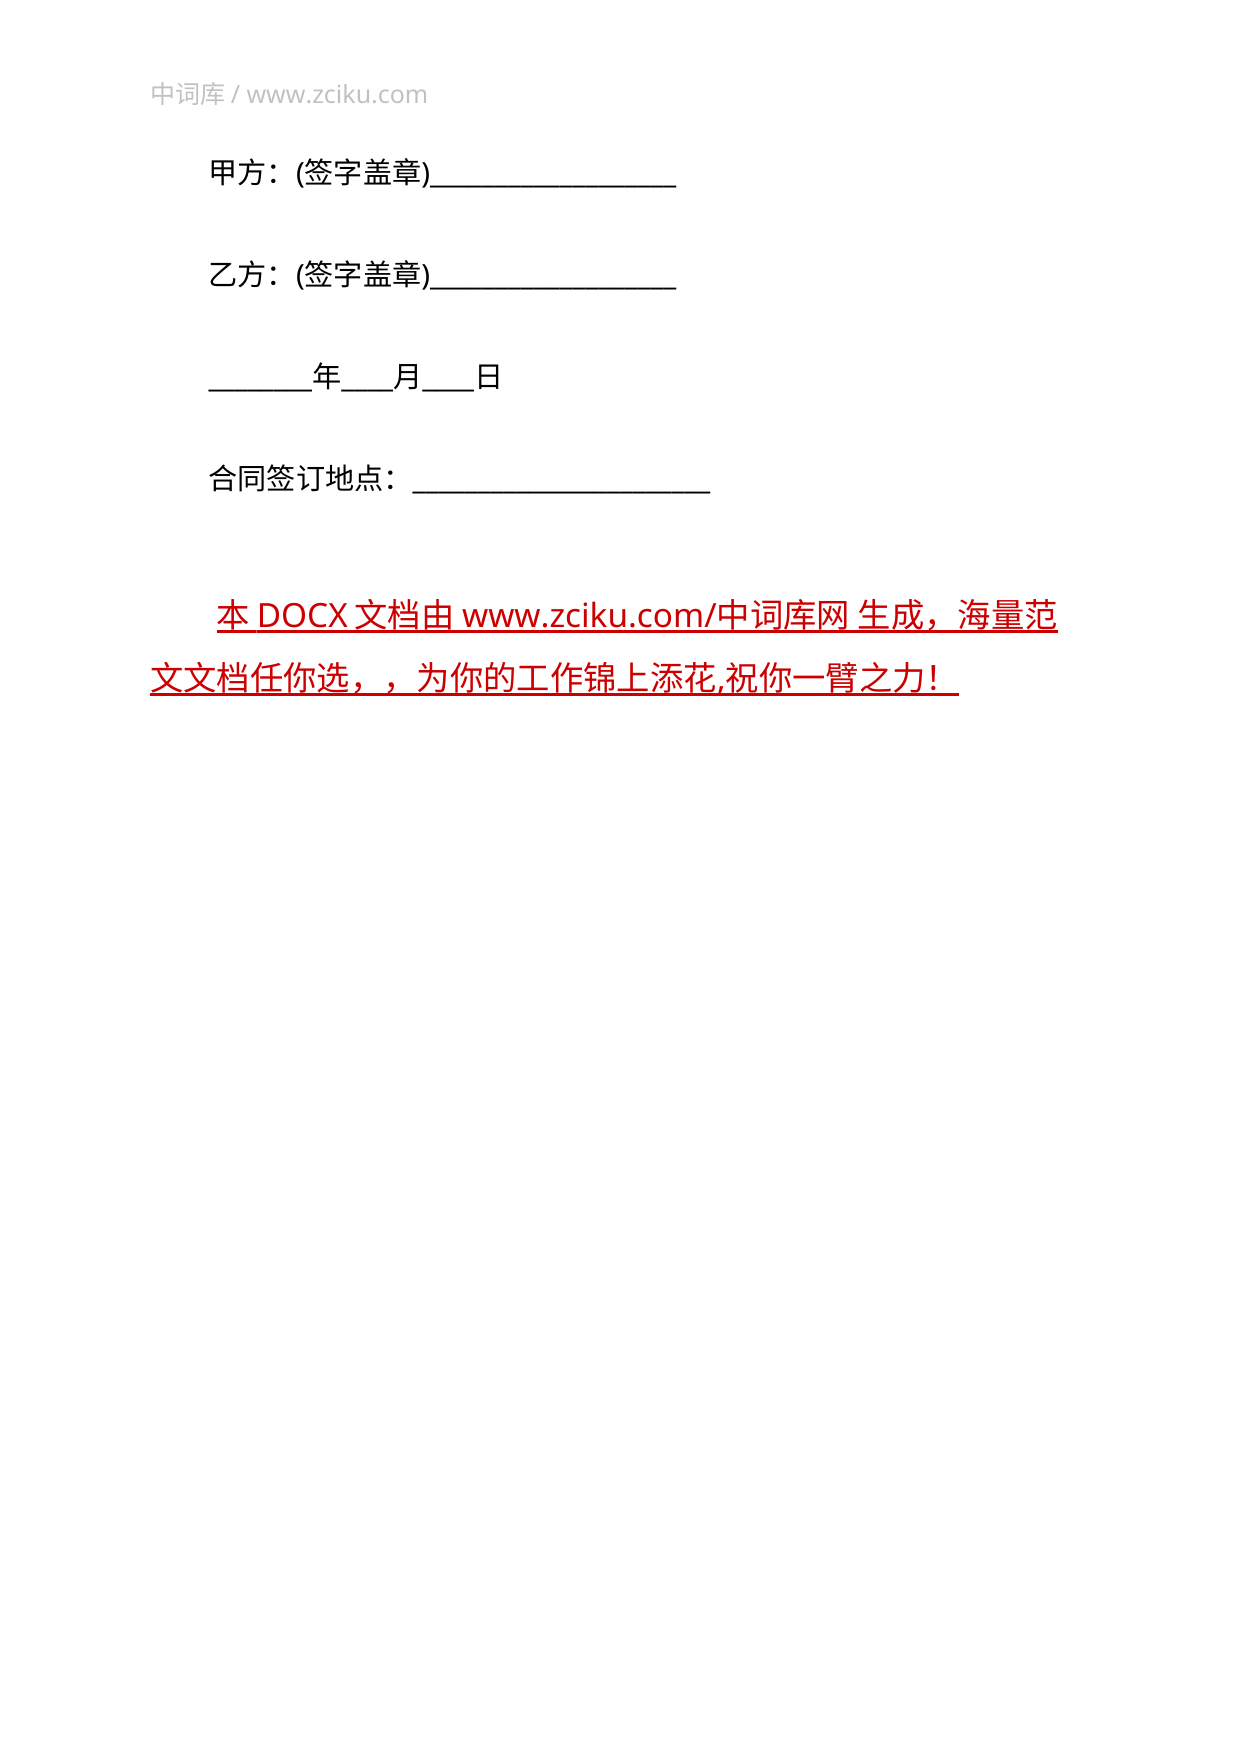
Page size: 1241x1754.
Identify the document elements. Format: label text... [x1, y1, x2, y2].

text 合同签订地点：_______________________ [150, 456, 1090, 498]
text 甲方：(签字盖章)___________________ [150, 150, 1090, 192]
text ________年____月____日 [150, 354, 1090, 396]
text 乙方：(签字盖章)___________________ [150, 252, 1090, 294]
text 本DOCX文档由 www.zciku.com/中词库网 生成，海量范文文档任你选，，为你的工作锦上添花,祝你一臂之力！ [150, 589, 1090, 700]
